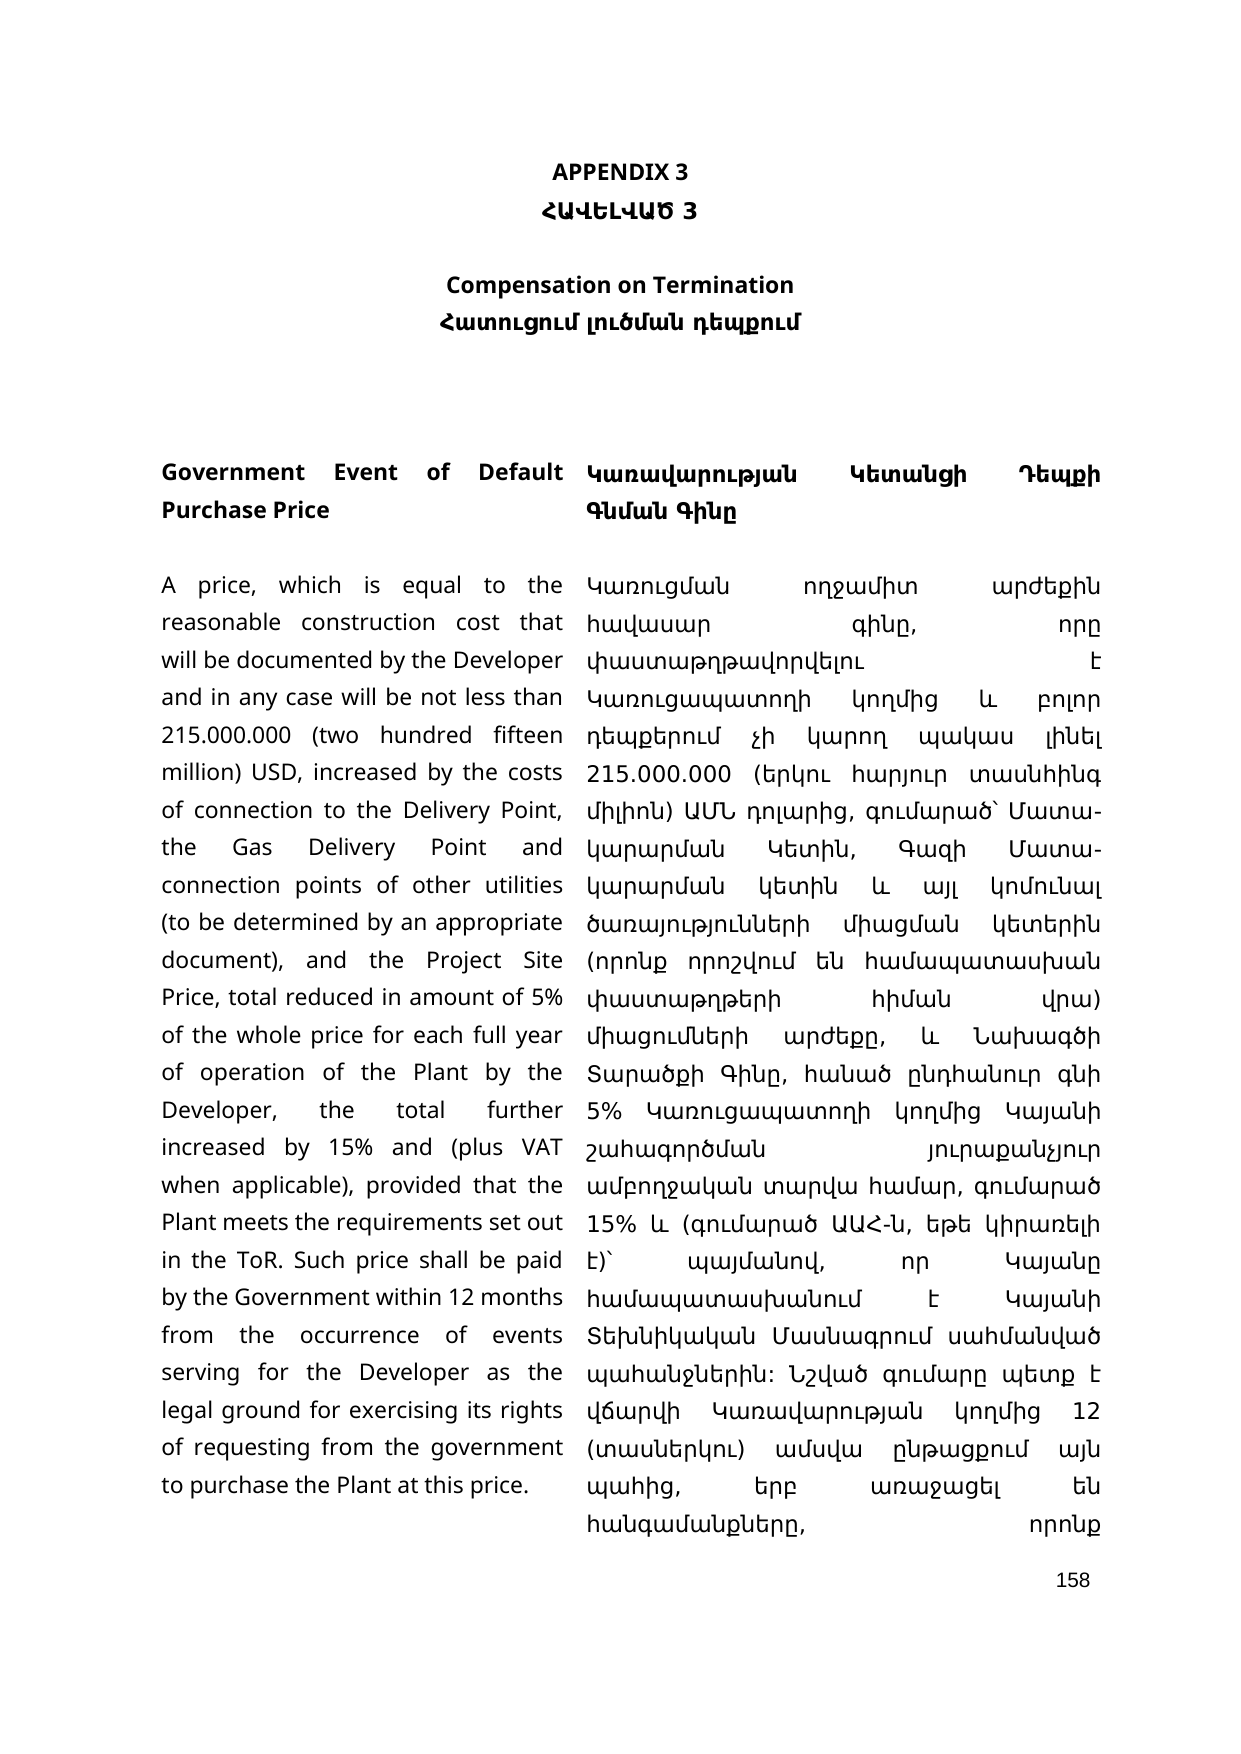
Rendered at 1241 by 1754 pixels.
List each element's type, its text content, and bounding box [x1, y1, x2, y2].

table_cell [575, 563, 1113, 1537]
text Compensation on Termination Հատուցում լուծման դեպքում [150, 262, 1090, 337]
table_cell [150, 563, 575, 1537]
table_header Կառավարության Կետանցի Դեպքի Գնման Գինը [575, 450, 1113, 562]
text APPENDIX 3 ՀԱՎԵԼՎԱԾ 3 [150, 150, 1090, 225]
table_header Government Event of Default Purchase Price [150, 450, 575, 562]
